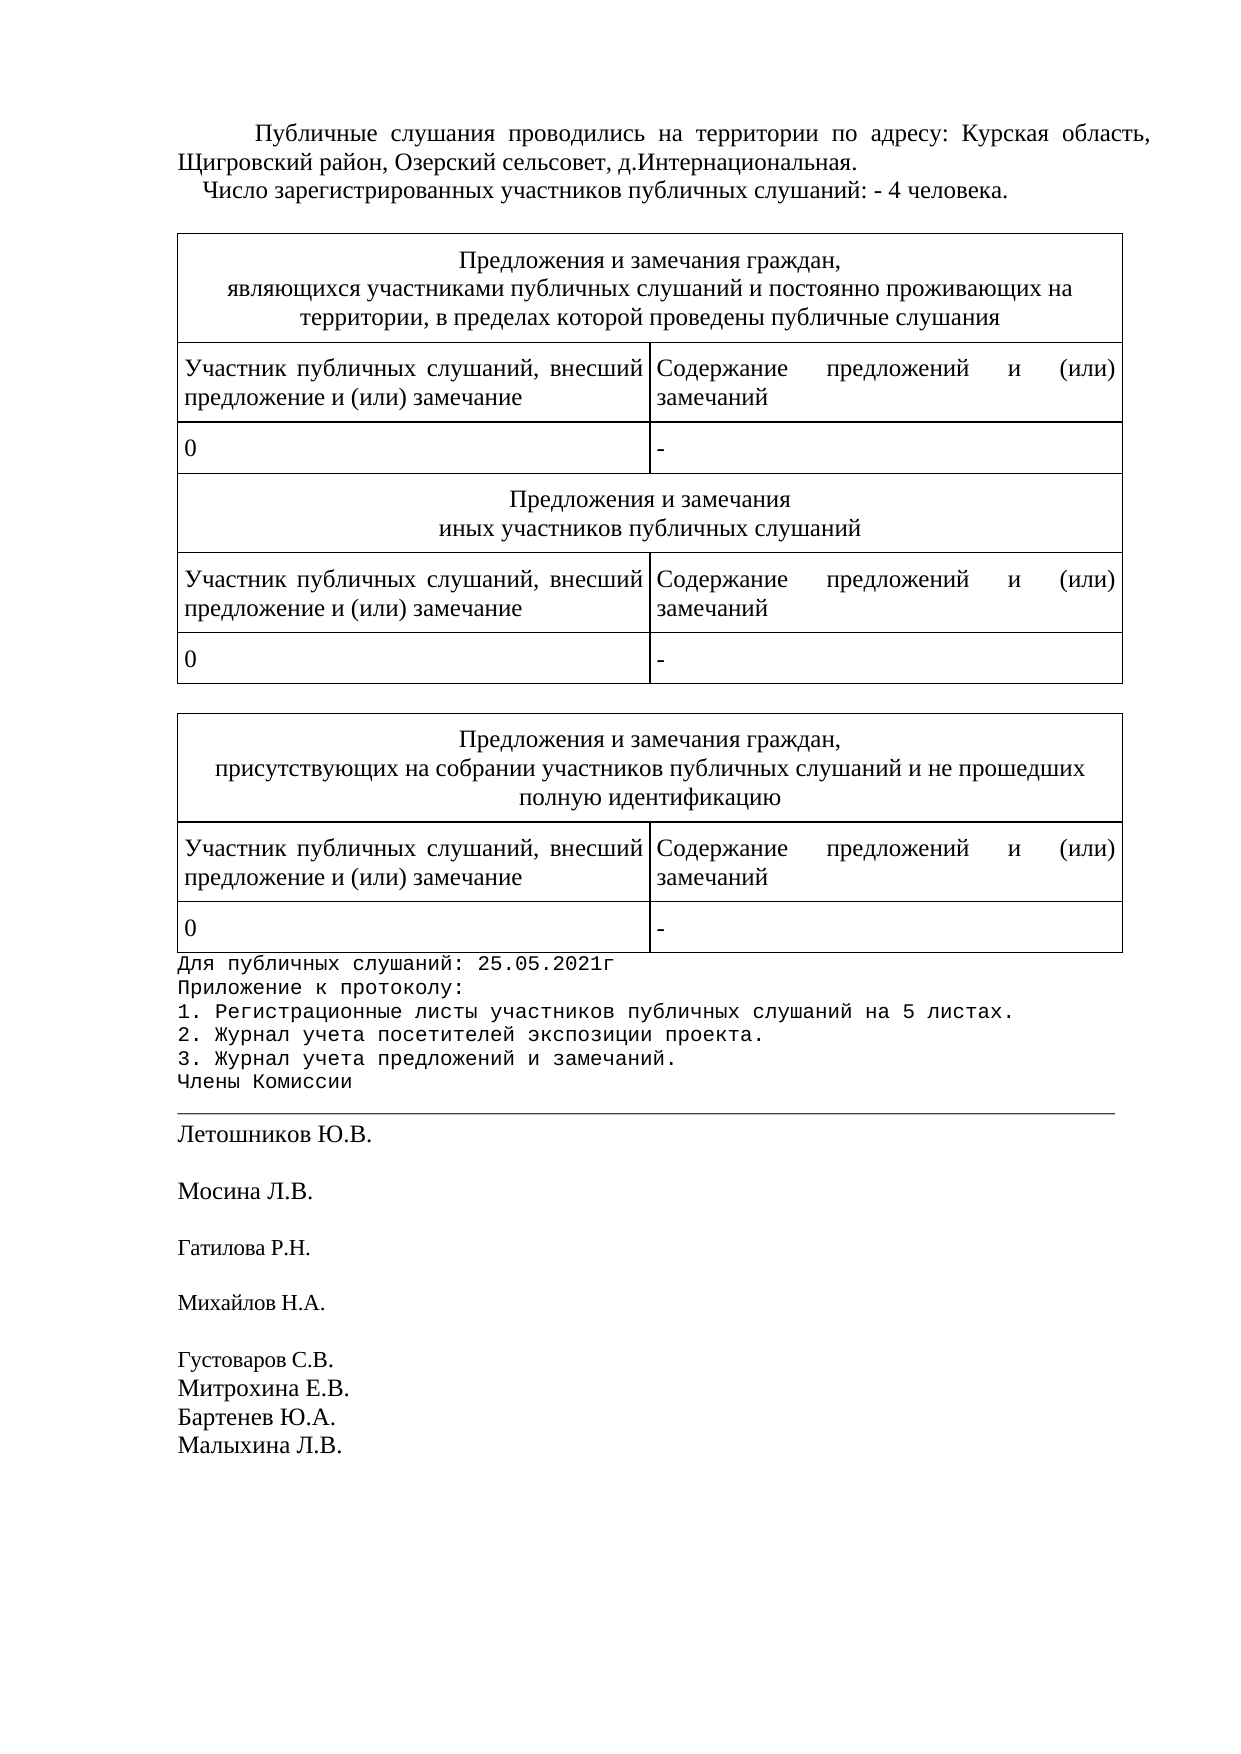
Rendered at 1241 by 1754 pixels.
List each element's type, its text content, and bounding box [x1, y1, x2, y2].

text ___________________________________________________________________________ [177, 1095, 1152, 1119]
table_cell - [651, 423, 1122, 472]
text Бартенев Ю.А. [177, 1402, 1152, 1430]
text Члены Комиссии [177, 1072, 1152, 1095]
table_cell Участник публичных слушаний, внесший предложение и (или) замечание [178, 823, 649, 901]
table_cell 0 [178, 423, 649, 472]
text 1. Регистрационные листы участников публичных слушаний на 5 листах. [177, 1001, 1152, 1024]
text Публичные слушания проводились на территории по адресу: Курская область, Щигровский район, Озерский сельсовет, д.Интернациональная. [177, 118, 1152, 176]
table_header Предложения и замечания граждан, являющихся участниками публичных слушаний и постоянно проживающих на территории, в пределах которой проведены публичные слушания [178, 234, 1122, 342]
text Митрохина Е.В. [177, 1373, 1152, 1402]
table_cell Содержание предложений и (или) замечаний [651, 553, 1122, 632]
text Мосина Л.В. [177, 1176, 1152, 1205]
table_cell 0 [178, 633, 649, 683]
text Густоваров С.В. [177, 1344, 1152, 1373]
text Летошников Ю.В. [177, 1119, 1152, 1148]
text Малыхина Л.В. [177, 1430, 1152, 1459]
table_cell Предложения и замечания иных участников публичных слушаний [178, 474, 1122, 552]
text 2. Журнал учета посетителей экспозиции проекта. [177, 1024, 1152, 1048]
table_cell Содержание предложений и (или) замечаний [651, 823, 1122, 901]
text Гатилова Р.Н. [177, 1234, 1152, 1260]
text Михайлов Н.А. [177, 1289, 1152, 1315]
table_cell - [651, 902, 1122, 952]
text Число зарегистрированных участников публичных слушаний: - 4 человека. [177, 176, 1152, 204]
table_cell - [651, 633, 1122, 683]
text 3. Журнал учета предложений и замечаний. [177, 1048, 1152, 1072]
table_header Предложения и замечания граждан, присутствующих на собрании участников публичных слушаний и не прошедших полную идентификацию [178, 714, 1122, 821]
table_cell 0 [178, 902, 649, 952]
text Приложение к протоколу: [177, 977, 1152, 1001]
table_cell Участник публичных слушаний, внесший предложение и (или) замечание [178, 553, 649, 632]
text Для публичных слушаний: 25.05.2021г [177, 953, 1152, 977]
table_cell Содержание предложений и (или) замечаний [651, 343, 1122, 421]
table_cell Участник публичных слушаний, внесший предложение и (или) замечание [178, 343, 649, 421]
